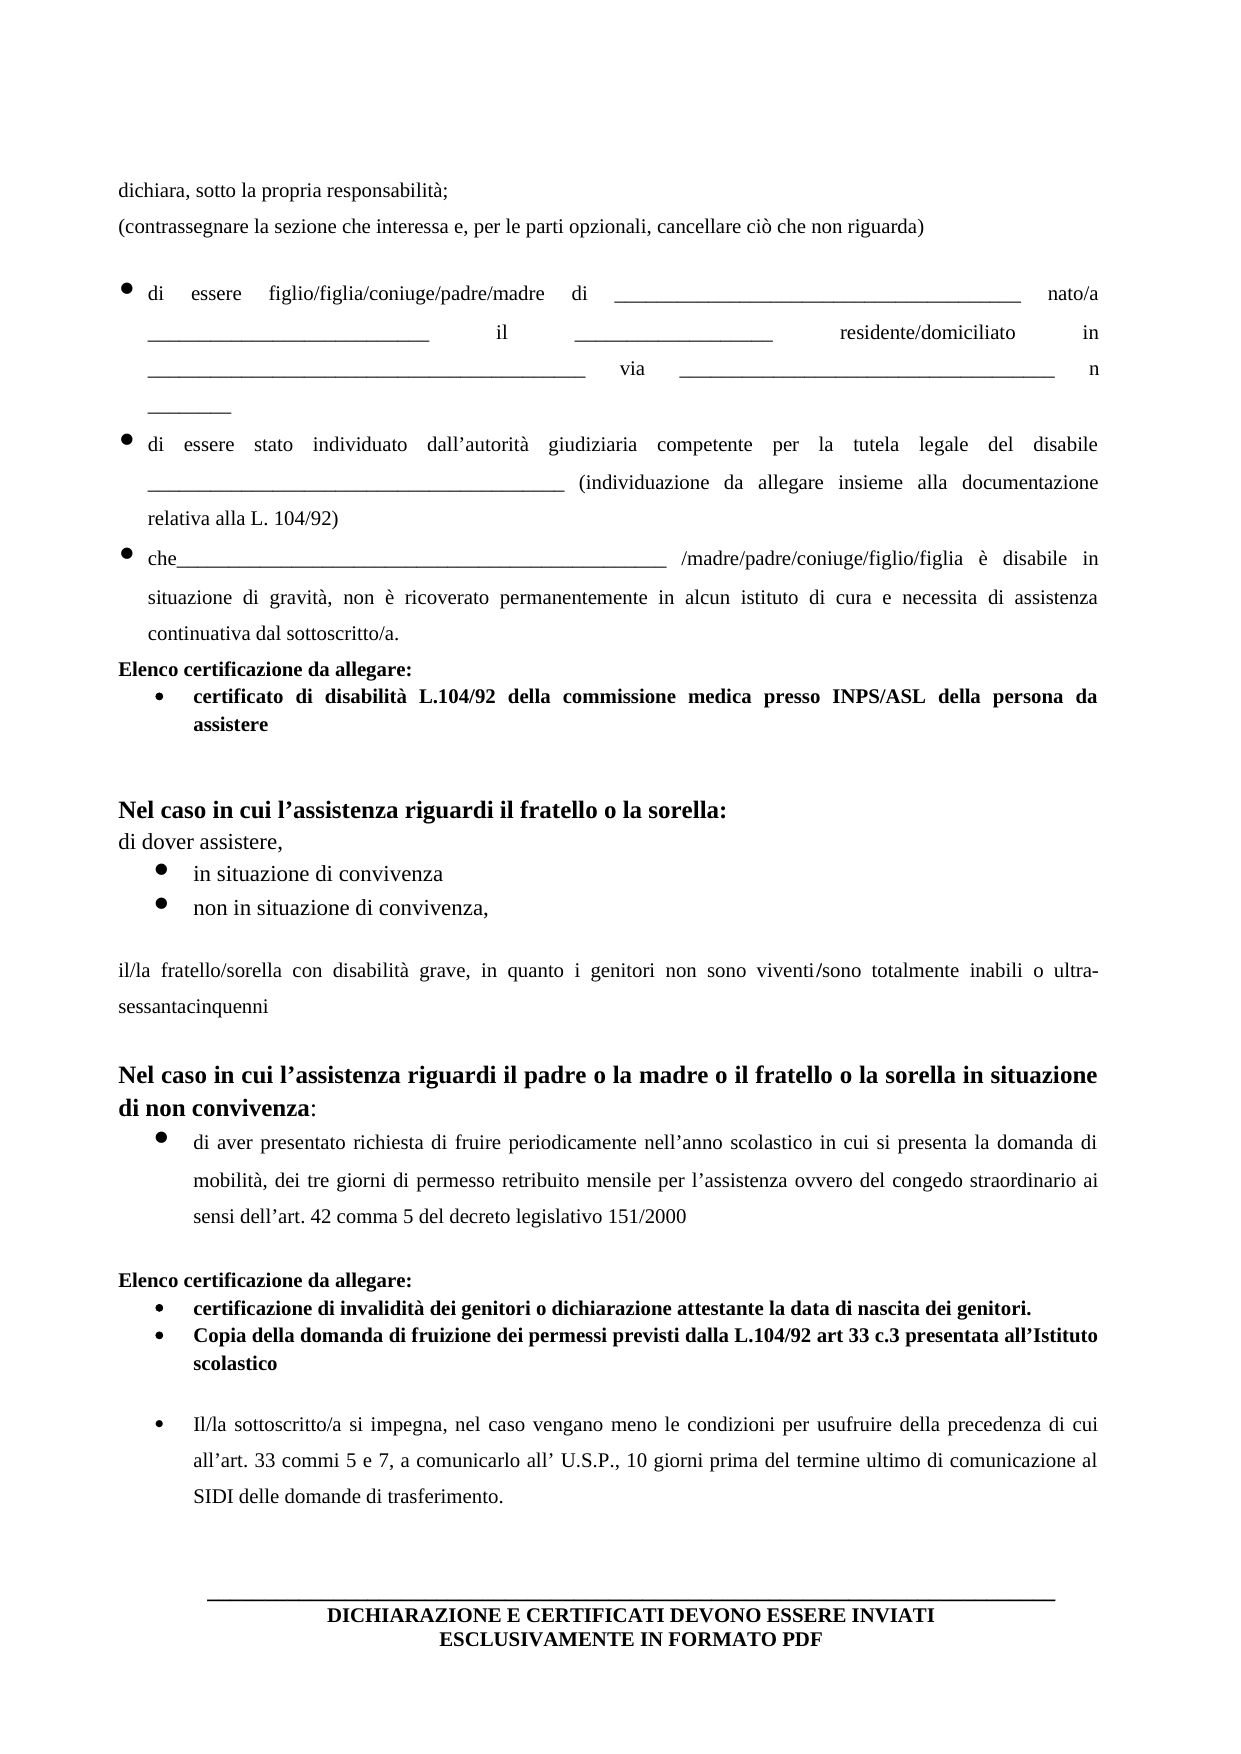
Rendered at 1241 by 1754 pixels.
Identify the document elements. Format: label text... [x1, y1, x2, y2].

list Il/la sottoscritto/a si impegna, nel caso vengano meno le condizioni per usufruire della precedenza di cui all’art. 33 commi 5 e 7, a comunicarlo all’ U.S.P., 10 giorni prima del termine ultimo di comunicazione al SIDI delle domande di trasferimento. [156, 1411, 1099, 1508]
list di essere stato individuato dall’autorità giudiziaria competente per la tutela legale del disabile ________________________________________ (individuazione da allegare insieme alla documentazione relativa alla L. 104/92) [121, 428, 1099, 530]
list che_______________________________________________ /madre/padre/coniuge/figlio/figlia è disabile in situazione di gravità, non è ricoverato permanentemente in alcun istituto di cura e necessita di assistenza continuativa dal sottoscritto/a. [121, 542, 1099, 645]
list non in situazione di convivenza, [156, 893, 1099, 923]
list di aver presentato richiesta di fruire periodicamente nell’anno scolastico in cui si presenta la domanda di mobilità, dei tre giorni di permesso retribuito mensile per l’assistenza ovvero del congedo straordinario ai sensi dell’art. 42 comma 5 del decreto legislativo 151/2000 [156, 1126, 1099, 1228]
text Elenco certificazione da allegare: [118, 1268, 1099, 1292]
list Copia della domanda di fruizione dei permessi previsti dalla L.104/92 art 33 c.3 presentata all’Istituto scolastico [156, 1323, 1099, 1375]
list certificato di disabilità L.104/92 della commissione medica presso INPS/ASL della persona da assistere [156, 684, 1099, 736]
text Nel caso in cui l’assistenza riguardi il fratello o la sorella: [118, 795, 1099, 823]
list di essere figlio/figlia/coniuge/padre/madre di _______________________________________ nato/a ___________________________ il ___________________ residente/domiciliato in __________________________________________ via ____________________________________ n ________ [121, 277, 1099, 416]
text Nel caso in cui l’assistenza riguardi il padre o la madre o il fratello o la sorella in situazione di non convivenza: [118, 1060, 1099, 1122]
text (contrassegnare la sezione che interessa e, per le parti opzionali, cancellare ciò che non riguarda) [118, 214, 1099, 238]
text di dover assistere, [118, 828, 1099, 854]
list in situazione di convivenza [156, 858, 1099, 888]
text il/la fratello/sorella con disabilità grave, in quanto i genitori non sono viventi/sono totalmente inabili o ultra-sessantacinquenni [118, 958, 1099, 1018]
list certificazione di invalidità dei genitori o dichiarazione attestante la data di nascita dei genitori. [156, 1296, 1099, 1320]
text dichiara, sotto la propria responsabilità; [118, 178, 1099, 202]
text Elenco certificazione da allegare: [118, 657, 1099, 681]
